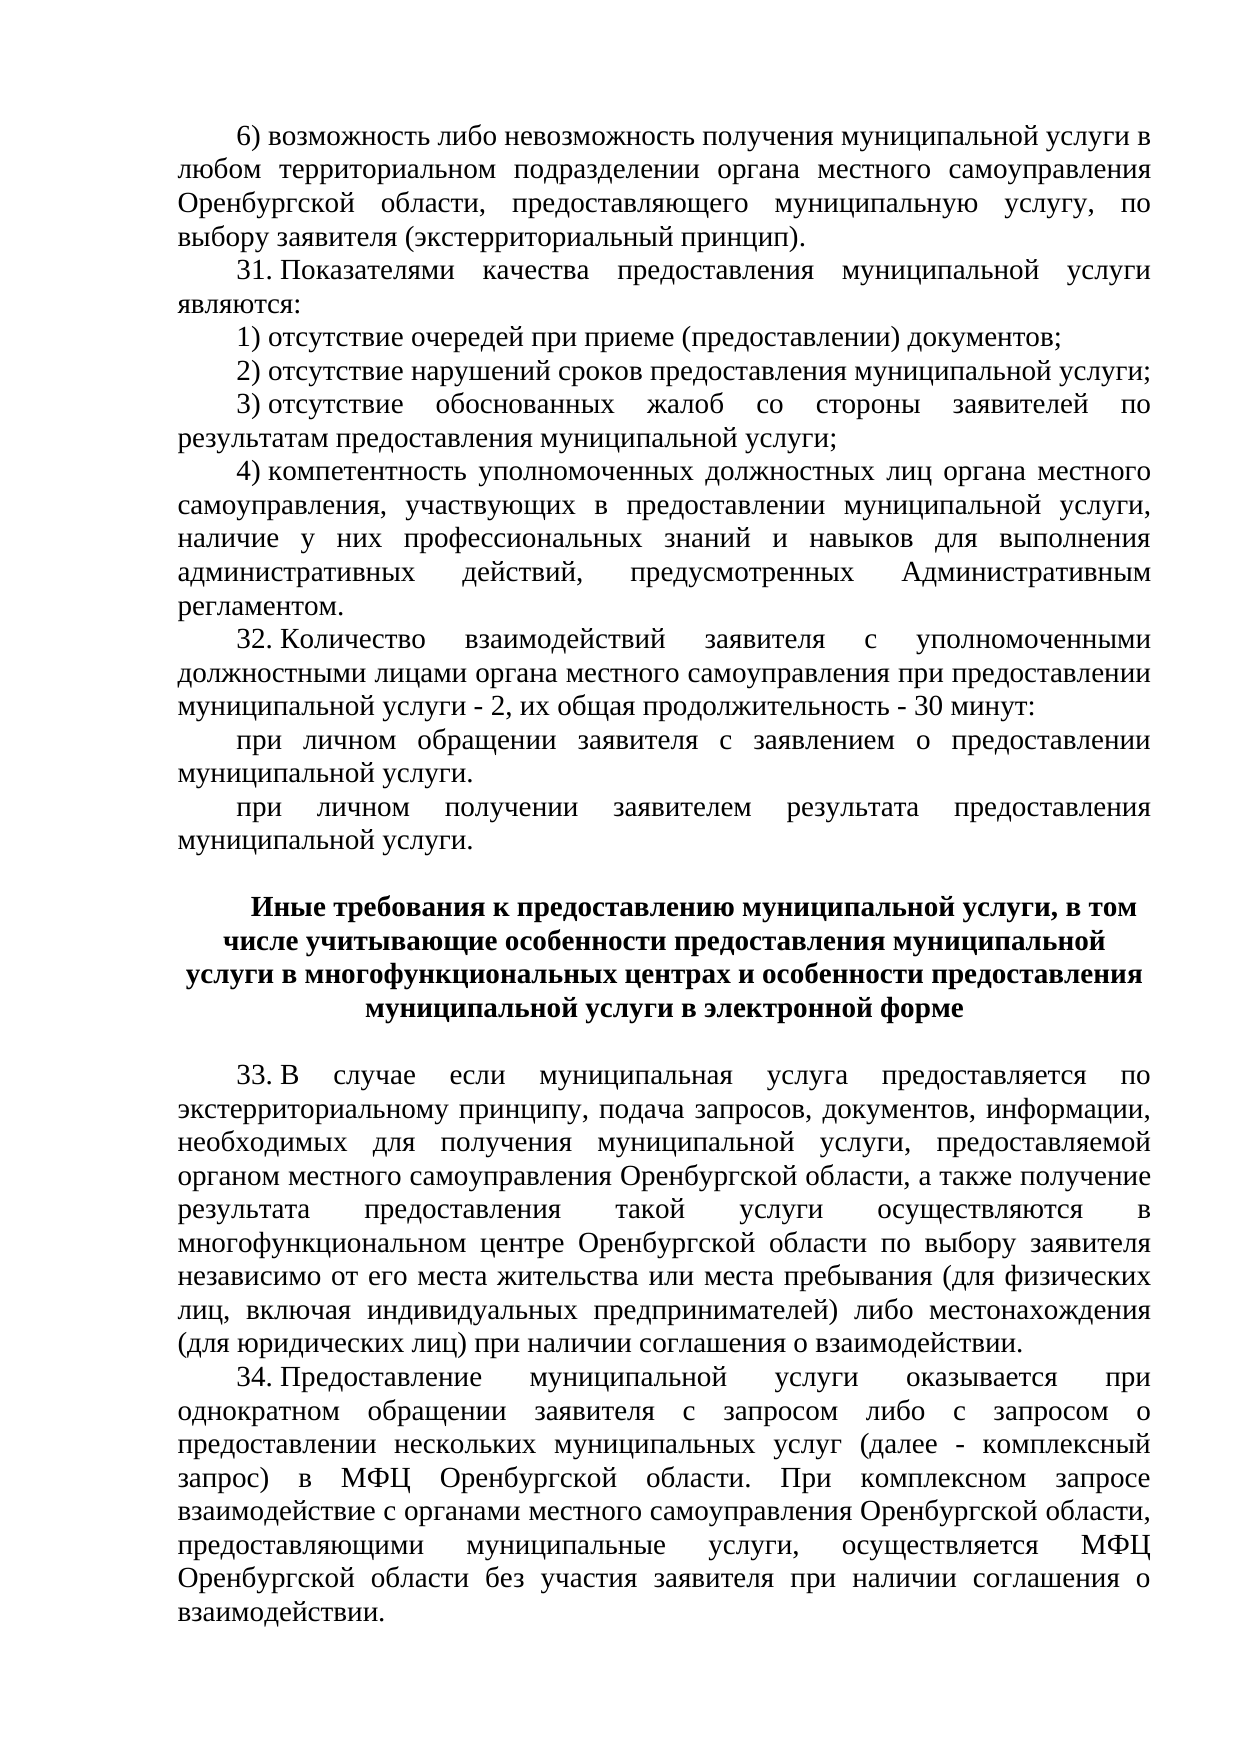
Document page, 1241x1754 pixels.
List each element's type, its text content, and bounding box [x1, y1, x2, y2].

text 33. В случае если муниципальная услуга предоставляется по экстерриториальному принципу, подача запросов, документов, информации, необходимых для получения муниципальной услуги, предоставляемой органом местного самоуправления Оренбургской области, а также получение результата предоставления такой услуги осуществляются в многофункциональном центре Оренбургской области по выбору заявителя независимо от его места жительства или места пребывания (для физических лиц, включая индивидуальных предпринимателей) либо местонахождения (для юридических лиц) при наличии соглашения о взаимодействии. [177, 1057, 1152, 1359]
text Иные требования к предоставлению муниципальной услуги, в том числе учитывающие особенности предоставления муниципальной услуги в многофункциональных центрах и особенности предоставления муниципальной услуги в электронной форме [177, 889, 1152, 1024]
text 3) отсутствие обоснованных жалоб со стороны заявителей по результатам предоставления муниципальной услуги; [177, 386, 1152, 453]
text 31. Показателями качества предоставления муниципальной услуги являются: [177, 252, 1152, 319]
text 1) отсутствие очередей при приеме (предоставлении) документов; [177, 319, 1152, 353]
text при личном получении заявителем результата предоставления муниципальной услуги. [177, 789, 1152, 856]
text 34. Предоставление муниципальной услуги оказывается при однократном обращении заявителя с запросом либо с запросом о предоставлении нескольких муниципальных услуг (далее - комплексный запрос) в МФЦ Оренбургской области. При комплексном запросе взаимодействие с органами местного самоуправления Оренбургской области, предоставляющими муниципальные услуги, осуществляется МФЦ Оренбургской области без участия заявителя при наличии соглашения о взаимодействии. [177, 1359, 1152, 1627]
text 4) компетентность уполномоченных должностных лиц органа местного самоуправления, участвующих в предоставлении муниципальной услуги, наличие у них профессиональных знаний и навыков для выполнения административных действий, предусмотренных Административным регламентом. [177, 453, 1152, 621]
text 2) отсутствие нарушений сроков предоставления муниципальной услуги; [177, 353, 1152, 386]
text при личном обращении заявителя с заявлением о предоставлении муниципальной услуги. [177, 722, 1152, 789]
text 32. Количество взаимодействий заявителя с уполномоченными должностными лицами органа местного самоуправления при предоставлении муниципальной услуги - 2, их общая продолжительность - 30 минут: [177, 621, 1152, 722]
text 6) возможность либо невозможность получения муниципальной услуги в любом территориальном подразделении органа местного самоуправления Оренбургской области, предоставляющего муниципальную услугу, по выбору заявителя (экстерриториальный принцип). [177, 118, 1152, 252]
